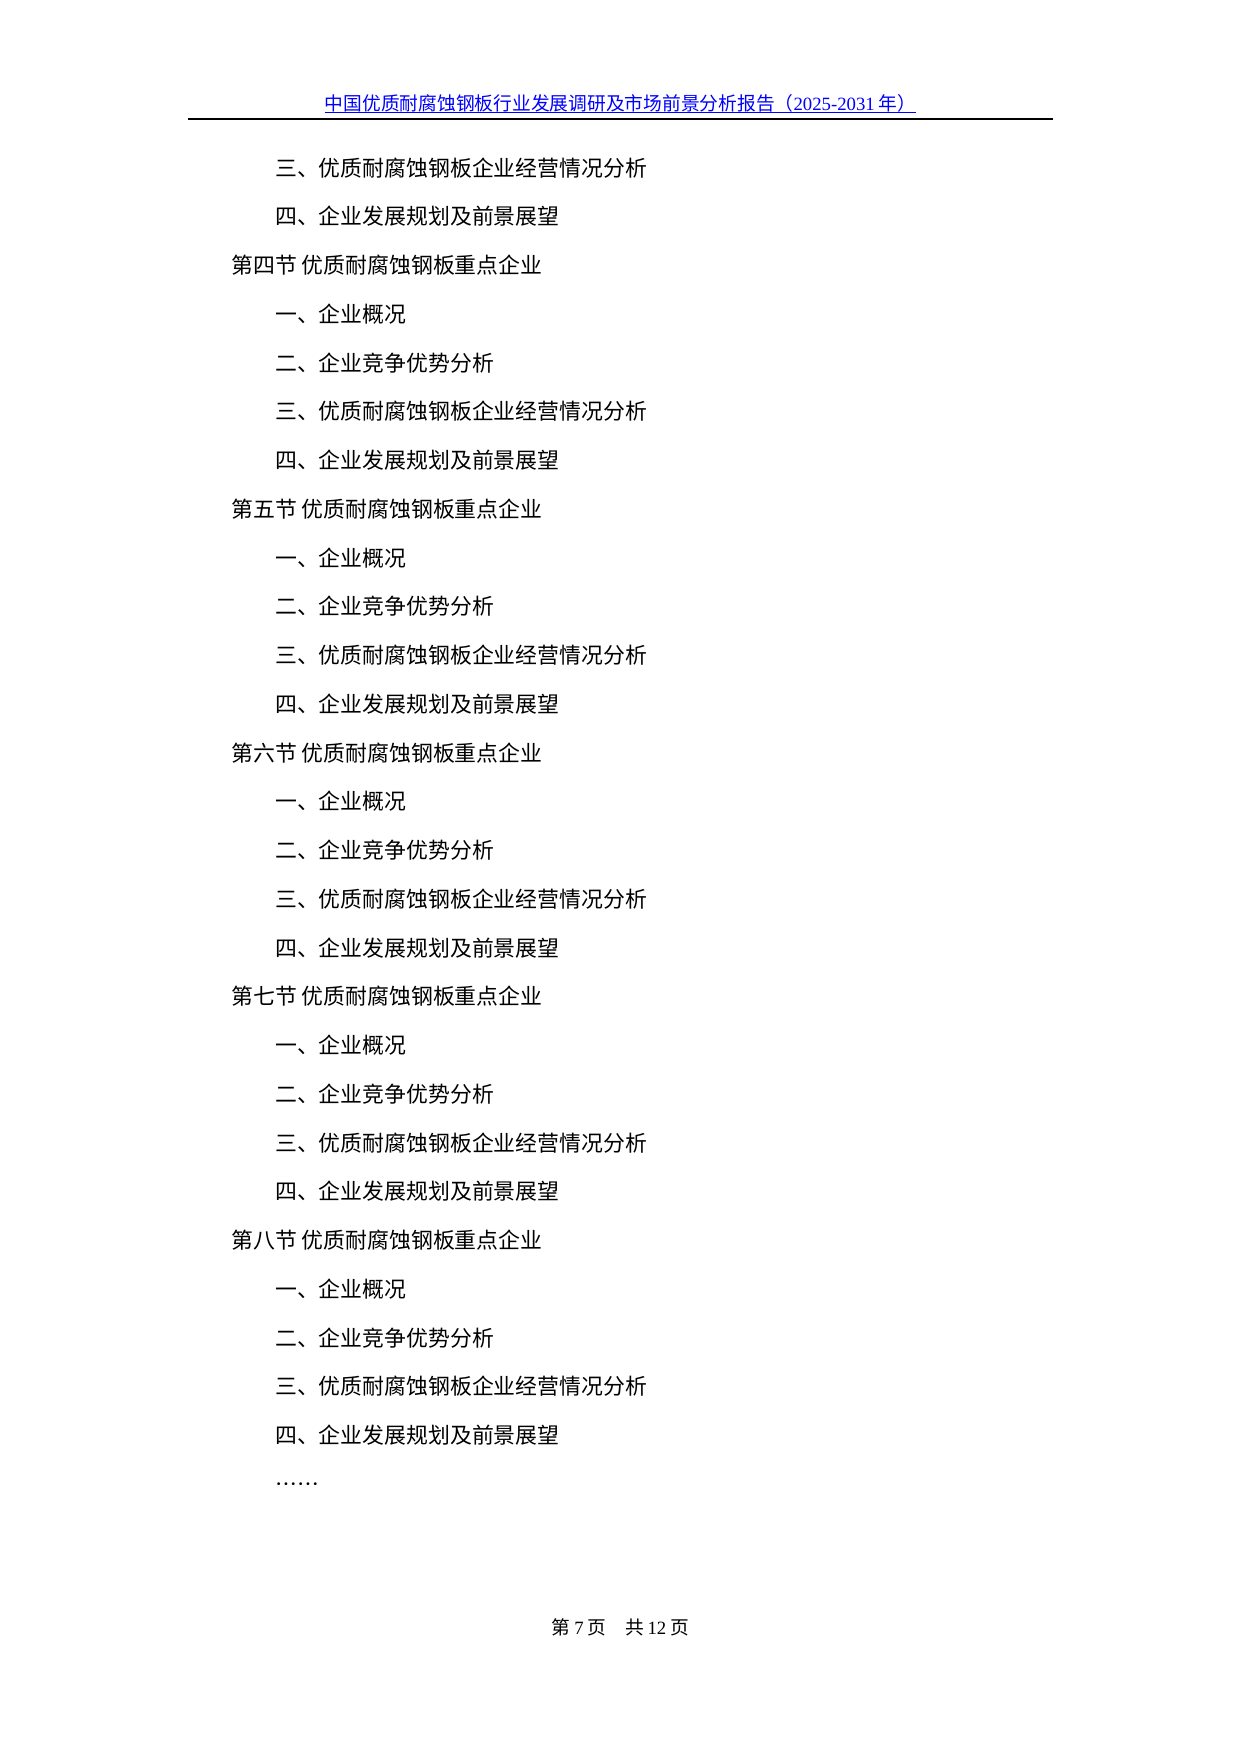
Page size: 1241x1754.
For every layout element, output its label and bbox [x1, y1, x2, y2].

text [187, 150, 1053, 1499]
